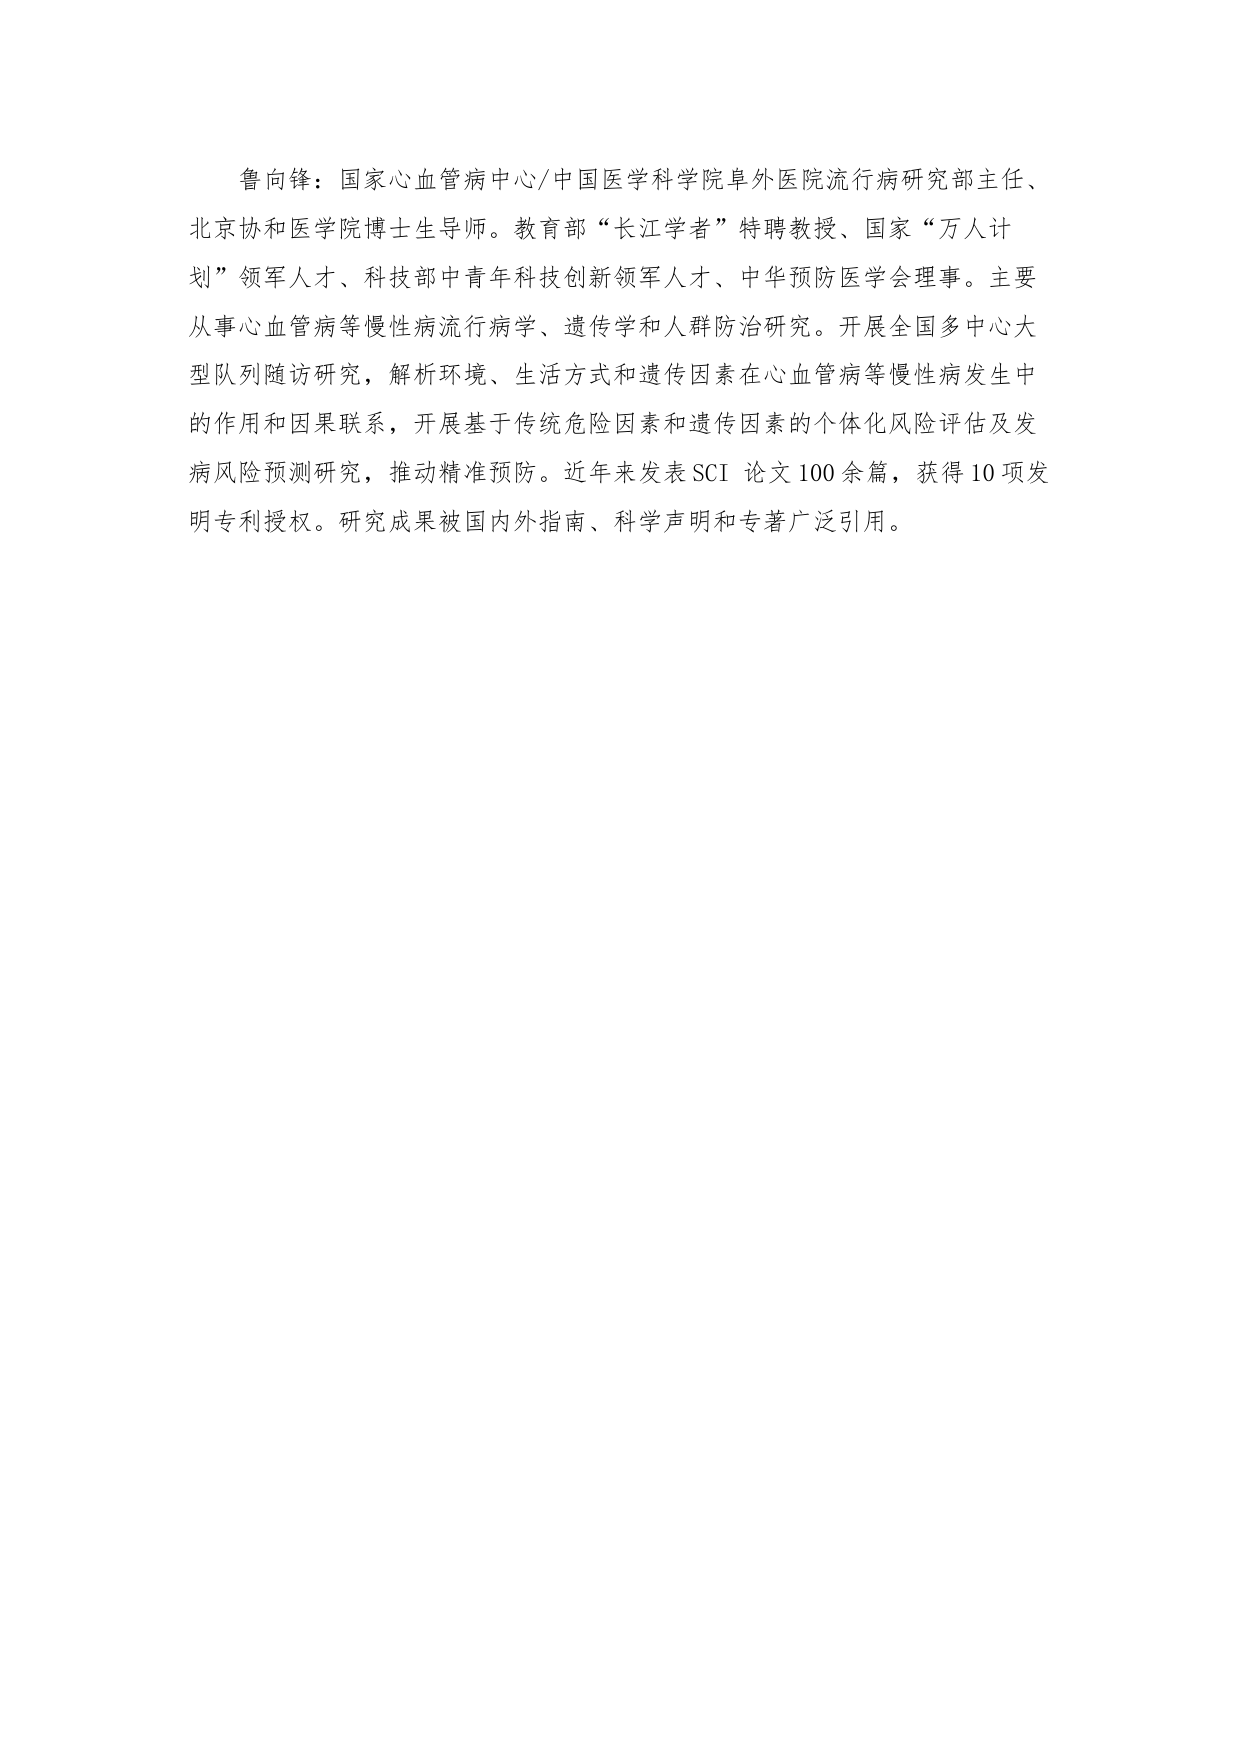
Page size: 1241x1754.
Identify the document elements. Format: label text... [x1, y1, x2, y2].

list 鲁向锋：国家心血管病中心/中国医学科学院阜外医院流行病研究部主任、北京协和医学院博士生导师。教育部“长江学者”特聘教授、国家“万人计划”领军人才、科技部中青年科技创新领军人才、中华预防医学会理事。主要从事心血管病等慢性病流行病学、遗传学和人群防治研究。开展全国多中心大型队列随访研究，解析环境、生活方式和遗传因素在心血管病等慢性病发生中的作用和因果联系，开展基于传统危险因素和遗传因素的个体化风险评估及发病风险预测研究，推动精准预防。近年来发表SCI 论文100余篇，获得10项发明专利授权。研究成果被国内外指南、科学声明和专著广泛引用。 [187, 162, 1053, 536]
